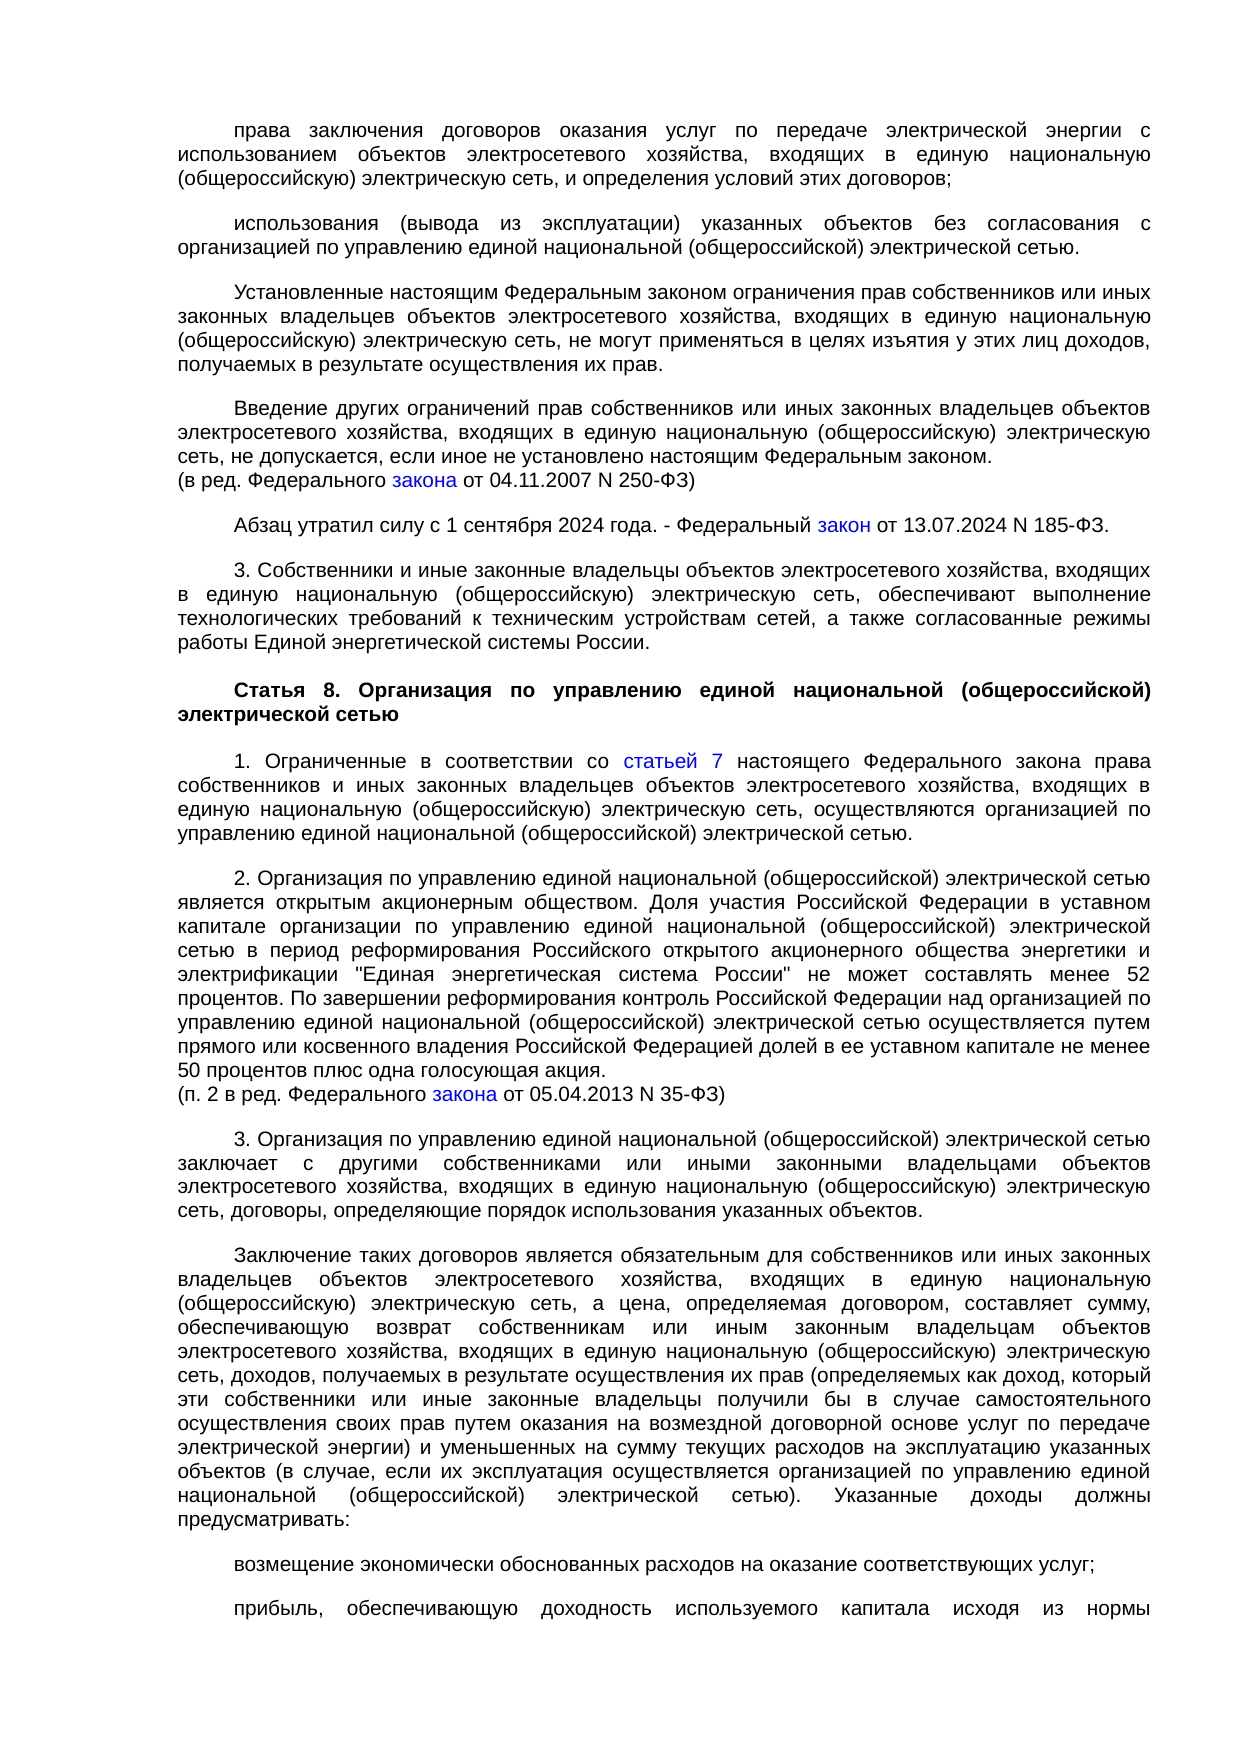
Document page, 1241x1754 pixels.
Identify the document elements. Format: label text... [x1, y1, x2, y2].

text Введение других ограничений прав собственников или иных законных владельцев объектов электросетевого хозяйства, входящих в единую национальную (общероссийскую) электрическую сеть, не допускается, если иное не установлено настоящим Федеральным законом. [177, 396, 1152, 468]
text 2. Организация по управлению единой национальной (общероссийской) электрической сетью является открытым акционерным обществом. Доля участия Российской Федерации в уставном капитале организации по управлению единой национальной (общероссийской) электрической сетью в период реформирования Российского открытого акционерного общества энергетики и электрификации "Единая энергетическая система России" не может составлять менее 52 процентов. По завершении реформирования контроль Российской Федерации над организацией по управлению единой национальной (общероссийской) электрической сетью осуществляется путем прямого или косвенного владения Российской Федерацией долей в ее уставном капитале не менее 50 процентов плюс одна голосующая акция. [177, 866, 1152, 1082]
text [177, 1596, 1152, 1620]
text 3. Организация по управлению единой национальной (общероссийской) электрической сетью заключает с другими собственниками или иными законными владельцами объектов электросетевого хозяйства, входящих в единую национальную (общероссийскую) электрическую сеть, договоры, определяющие порядок использования указанных объектов. [177, 1126, 1152, 1222]
text возмещение экономически обоснованных расходов на оказание соответствующих услуг; [177, 1551, 1152, 1575]
title Статья 8. Организация по управлению единой национальной (общероссийской) электрической сетью [177, 677, 1152, 725]
text Абзац утратил силу с 1 сентября 2024 года. - Федеральный закон от 13.07.2024 N 185-ФЗ. [177, 513, 1152, 537]
text (в ред. Федерального закона от 04.11.2007 N 250-ФЗ) [177, 468, 1152, 492]
text 1. Ограниченные в соответствии со статьей 7 настоящего Федерального закона права собственников и иных законных владельцев объектов электросетевого хозяйства, входящих в единую национальную (общероссийскую) электрическую сеть, осуществляются организацией по управлению единой национальной (общероссийской) электрической сетью. [177, 749, 1152, 845]
text (п. 2 в ред. Федерального закона от 05.04.2013 N 35-ФЗ) [177, 1082, 1152, 1106]
text использования (вывода из эксплуатации) указанных объектов без согласования с организацией по управлению единой национальной (общероссийской) электрической сетью. [177, 211, 1152, 259]
text 3. Собственники и иные законные владельцы объектов электросетевого хозяйства, входящих в единую национальную (общероссийскую) электрическую сеть, обеспечивают выполнение технологических требований к техническим устройствам сетей, а также согласованные режимы работы Единой энергетической системы России. [177, 558, 1152, 653]
text права заключения договоров оказания услуг по передаче электрической энергии с использованием объектов электросетевого хозяйства, входящих в единую национальную (общероссийскую) электрическую сеть, и определения условий этих договоров; [177, 118, 1152, 190]
text Заключение таких договоров является обязательным для собственников или иных законных владельцев объектов электросетевого хозяйства, входящих в единую национальную (общероссийскую) электрическую сеть, а цена, определяемая договором, составляет сумму, обеспечивающую возврат собственникам или иным законным владельцам объектов электросетевого хозяйства, входящих в единую национальную (общероссийскую) электрическую сеть, доходов, получаемых в результате осуществления их прав (определяемых как доход, который эти собственники или иные законные владельцы получили бы в случае самостоятельного осуществления своих прав путем оказания на возмездной договорной основе услуг по передаче электрической энергии) и уменьшенных на сумму текущих расходов на эксплуатацию указанных объектов (в случае, если их эксплуатация осуществляется организацией по управлению единой национальной (общероссийской) электрической сетью). Указанные доходы должны предусматривать: [177, 1243, 1152, 1531]
text Установленные настоящим Федеральным законом ограничения прав собственников или иных законных владельцев объектов электросетевого хозяйства, входящих в единую национальную (общероссийскую) электрическую сеть, не могут применяться в целях изъятия у этих лиц доходов, получаемых в результате осуществления их прав. [177, 279, 1152, 375]
